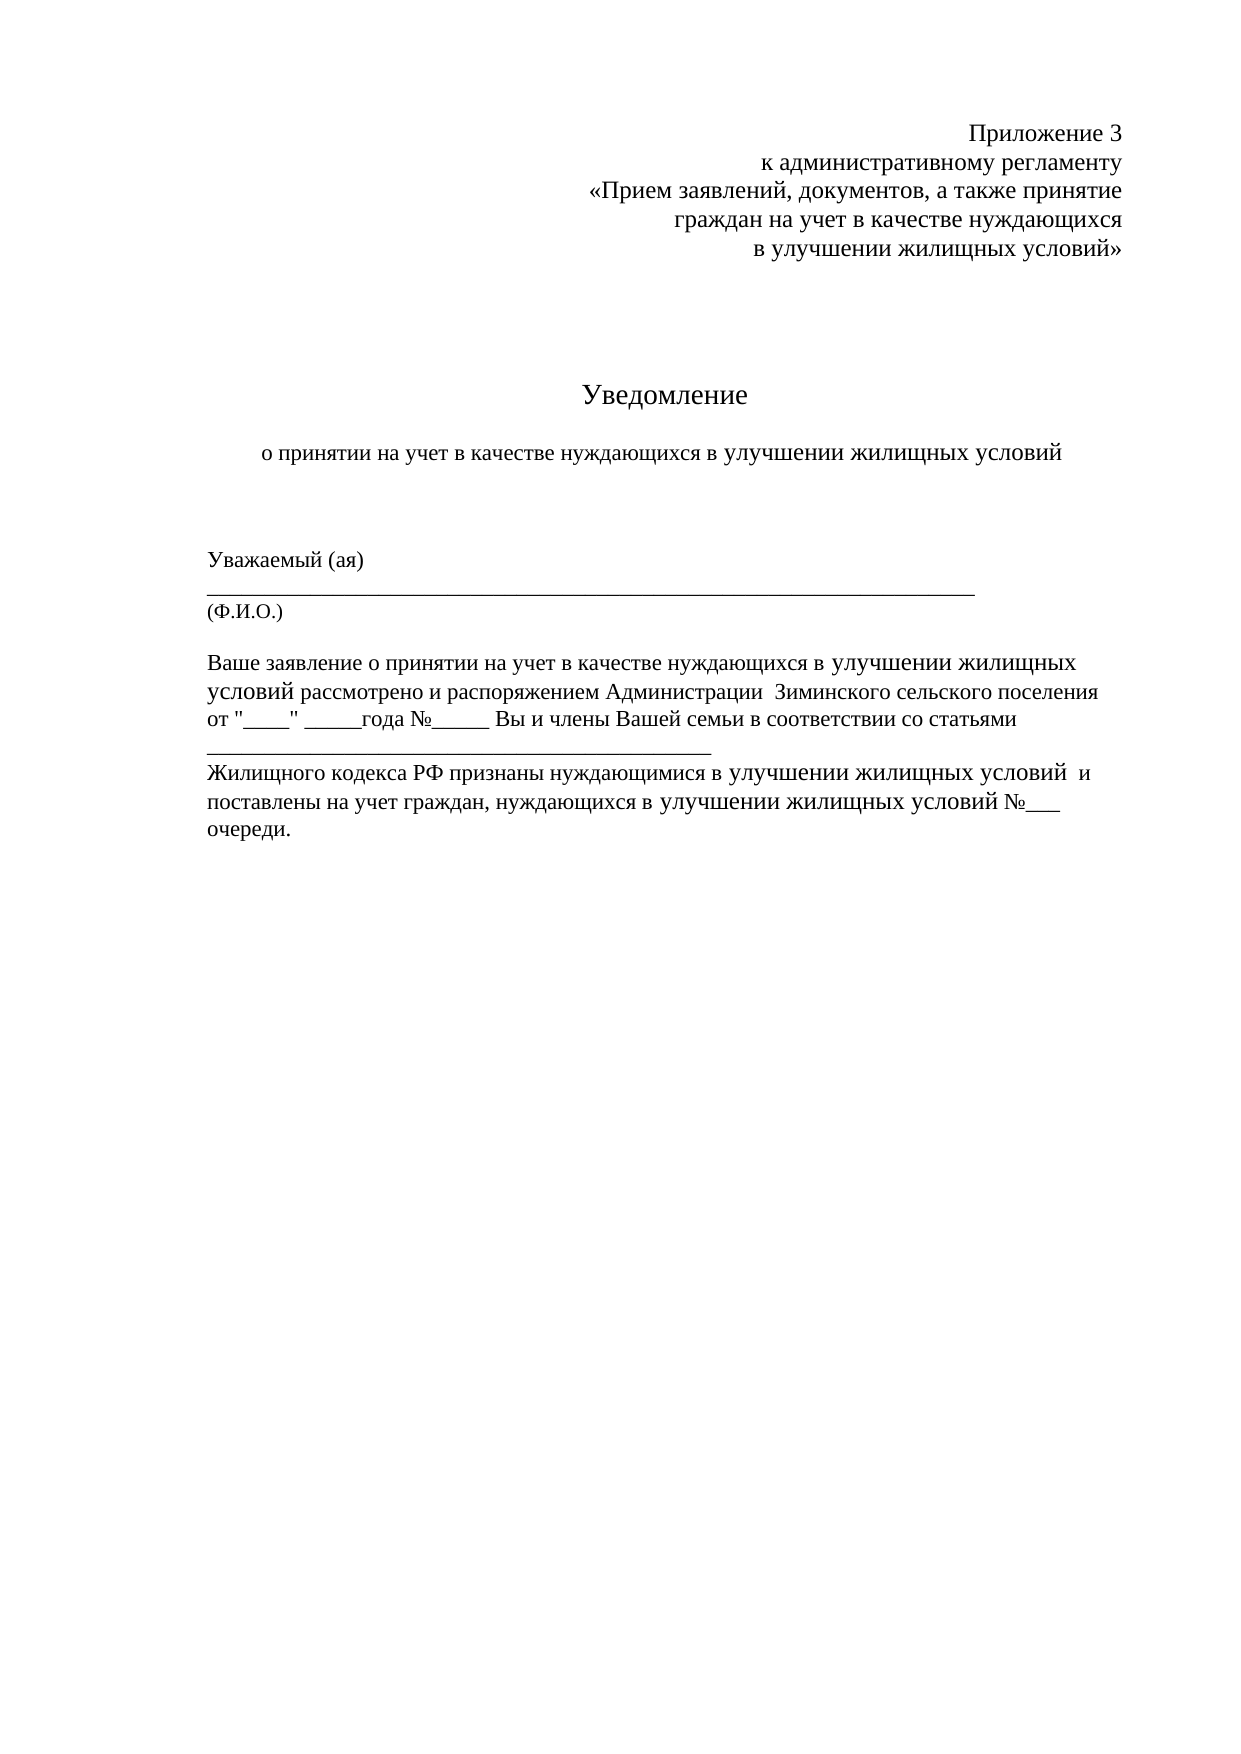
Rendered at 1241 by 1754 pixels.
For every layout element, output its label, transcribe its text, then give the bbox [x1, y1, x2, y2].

text Приложение 3 [901, 118, 1122, 147]
text Ваше заявление о принятии на учет в качестве нуждающихся в улучшении жилищных условий рассмотрено и распоряжением Администрации Зиминского сельского поселения от "____" _____года №_____ Вы и члены Вашей семьи в соответствии со статьями ____________________________________________ Жилищного кодекса РФ признаны нуждающимися в улучшении жилищных условий и поставлены на учет граждан, нуждающихся в улучшении жилищных условий №___ очереди. [207, 623, 1122, 841]
text в улучшении жилищных условий» [207, 233, 1122, 262]
text граждан на учет в качестве нуждающихся [207, 204, 1122, 233]
text Уважаемый (ая) ___________________________________________________________________ (Ф.И.О.) [207, 520, 1122, 623]
text «Прием заявлений, документов, а также принятие [207, 176, 1122, 204]
text к административному регламенту [207, 147, 1122, 176]
text Уведомление о принятии на учет в качестве нуждающихся в улучшении жилищных условий [207, 377, 1122, 493]
